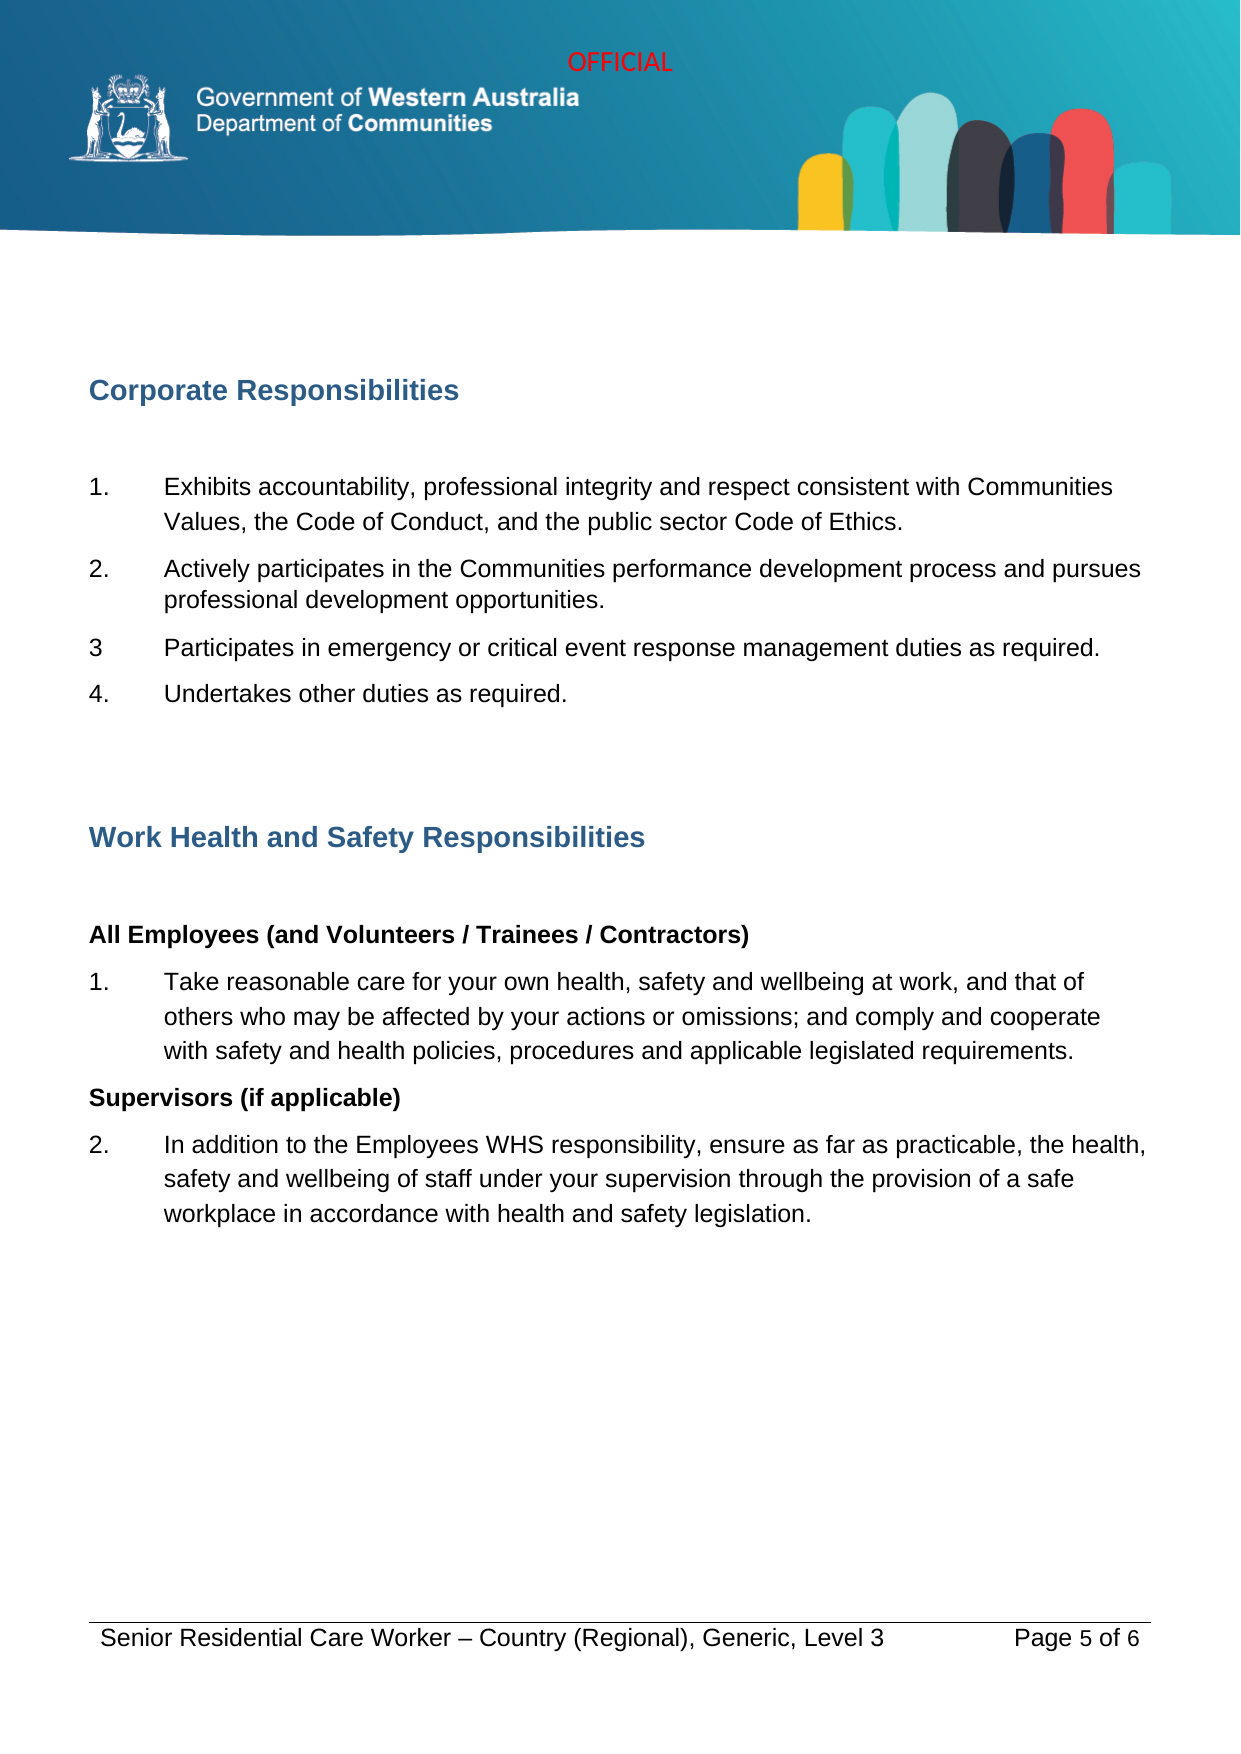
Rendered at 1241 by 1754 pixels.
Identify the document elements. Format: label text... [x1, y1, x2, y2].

text Supervisors (if applicable) [89, 1083, 1152, 1112]
text Corporate Responsibilities [89, 373, 1152, 406]
text 4. Undertakes other duties as required. [89, 679, 1152, 708]
text All Employees (and Volunteers / Trainees / Contractors) [89, 920, 1152, 949]
text 2. Actively participates in the Communities performance development process and pursues professional development opportunities. [89, 554, 1152, 613]
picture [0, 0, 1241, 237]
text 3 Participates in emergency or critical event response management duties as required. [89, 632, 1152, 661]
text 1. Take reasonable care for your own health, safety and wellbeing at work, and that of others who may be affected by your actions or omissions; and comply and cooperate with safety and health policies, procedures and applicable legislated requirements. [89, 967, 1152, 1065]
text Work Health and Safety Responsibilities [89, 820, 1152, 854]
text 2. In addition to the Employees WHS responsibility, ensure as far as practicable, the health, safety and wellbeing of staff under your supervision through the provision of a safe workplace in accordance with health and safety legislation. [89, 1130, 1152, 1228]
text 1. Exhibits accountability, professional integrity and respect consistent with Communities Values, the Code of Conduct, and the public sector Code of Ethics. [89, 472, 1152, 536]
